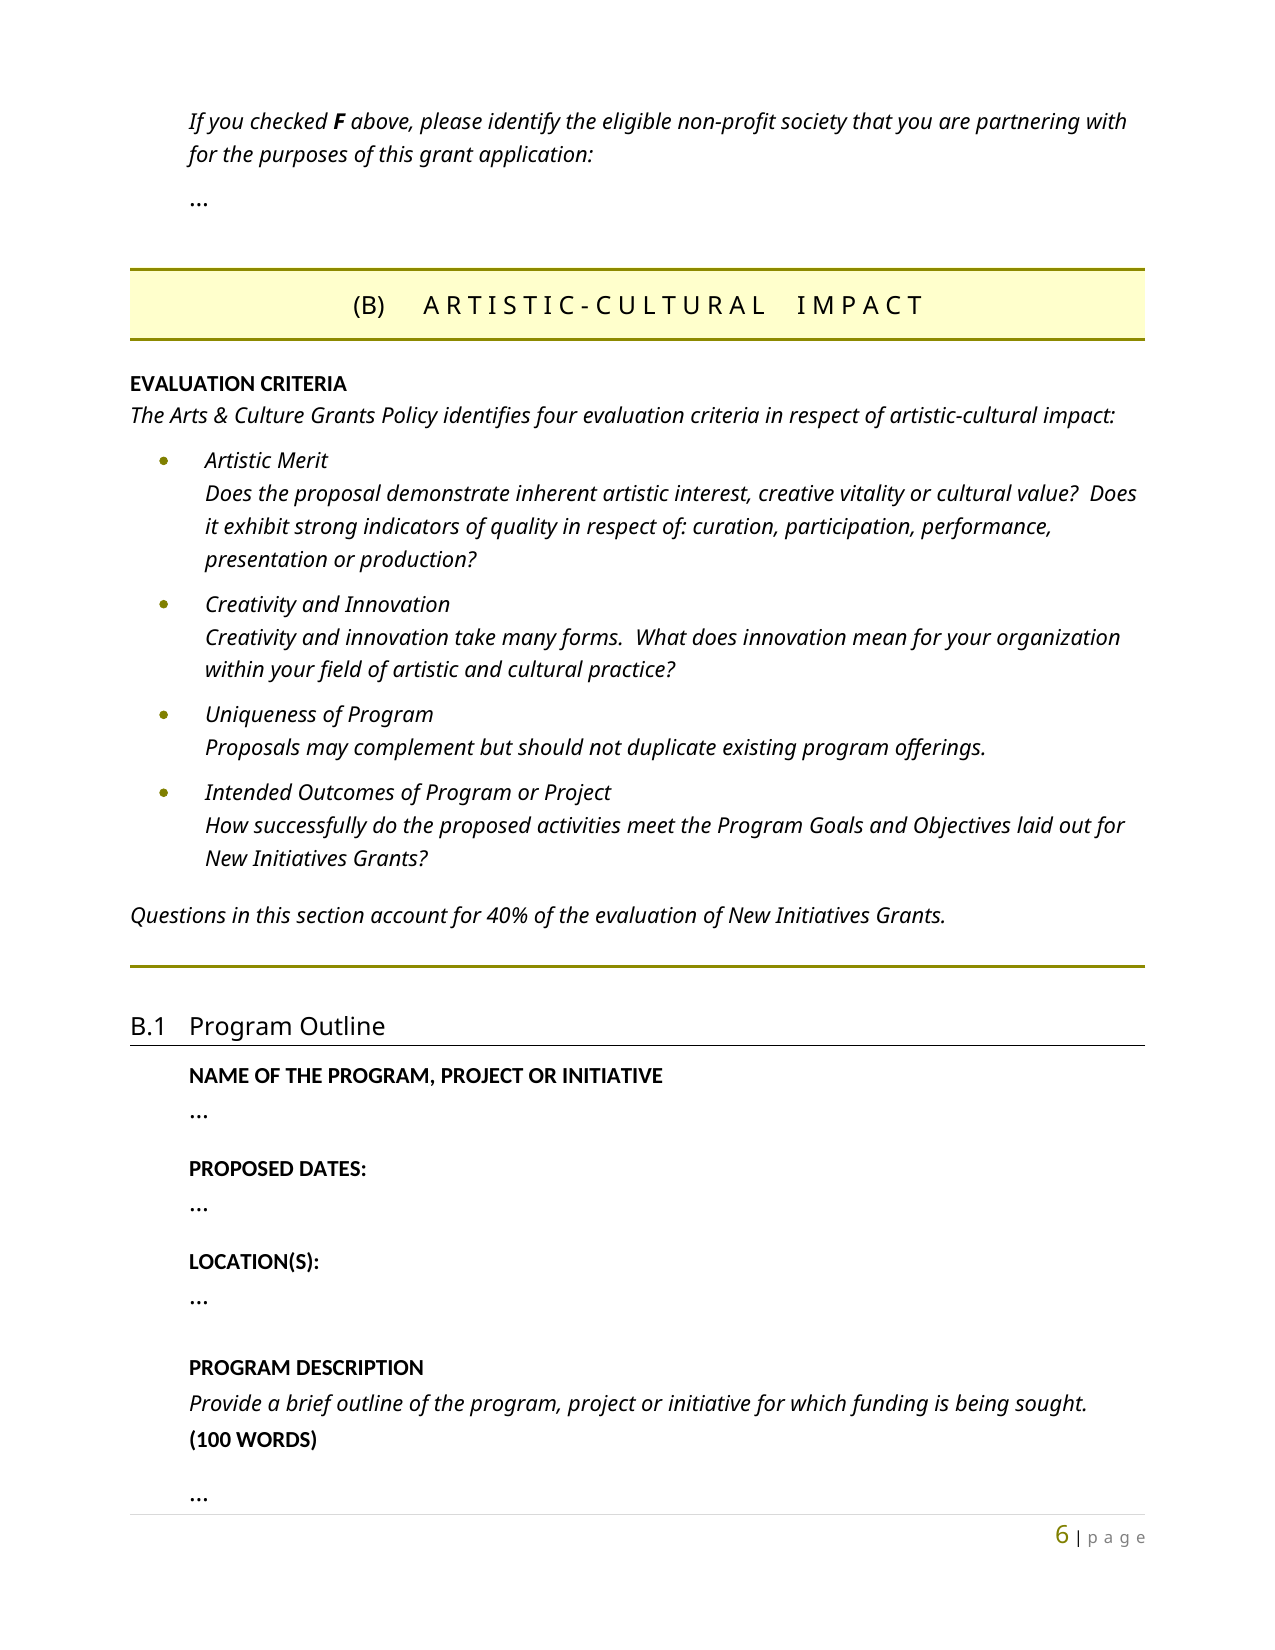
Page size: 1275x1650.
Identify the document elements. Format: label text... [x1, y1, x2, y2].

text NAME OF THE PROGRAM, PROJECT OR INITIATIVE [189, 1061, 1145, 1089]
text … [189, 1185, 1145, 1219]
text … [189, 1278, 1145, 1312]
text PROGRAM DESCRIPTION [189, 1353, 1145, 1381]
text LOCATION(S): [189, 1247, 1145, 1275]
text Questions in this section account for 40% of the evaluation of New Initiatives Grants. [130, 900, 1145, 930]
text If you checked F above, please identify the eligible non-profit society that you are partnering with for the purposes of this grant application: [189, 106, 1145, 169]
text B.1 Program Outline [130, 1008, 1145, 1045]
text The Arts & Culture Grants Policy identifies four evaluation criteria in respect of artistic-cultural impact: [130, 400, 1145, 430]
text PROPOSED DATES: [189, 1154, 1145, 1182]
text (100 WORDS) [189, 1425, 1145, 1453]
list Creativity and Innovation Creativity and innovation take many forms. What does innovation mean for your organization within your field of artistic and cultural practice? [159, 589, 1145, 684]
text … [189, 1092, 1145, 1126]
text How successfully do the proposed activities meet the Program Goals and Objectives laid out for New Initiatives Grants? [205, 810, 1145, 872]
text (B) A R T I S T I C - C U L T U R A L I M P A C T [130, 271, 1145, 338]
list Artistic Merit Does the proposal demonstrate inherent artistic interest, creative vitality or cultural value? Does it exhibit strong indicators of quality in respect of: curation, participation, performance, presentation or production? [159, 445, 1145, 573]
list Intended Outcomes of Program or Project [159, 777, 1145, 807]
text … [189, 1474, 1145, 1508]
list Uniqueness of Program Proposals may complement but should not duplicate existing program offerings. [159, 699, 1145, 762]
text EVALUATION CRITERIA [130, 369, 1145, 397]
text … [189, 180, 1145, 214]
text Provide a brief outline of the program, project or initiative for which funding is being sought. [189, 1388, 1145, 1418]
